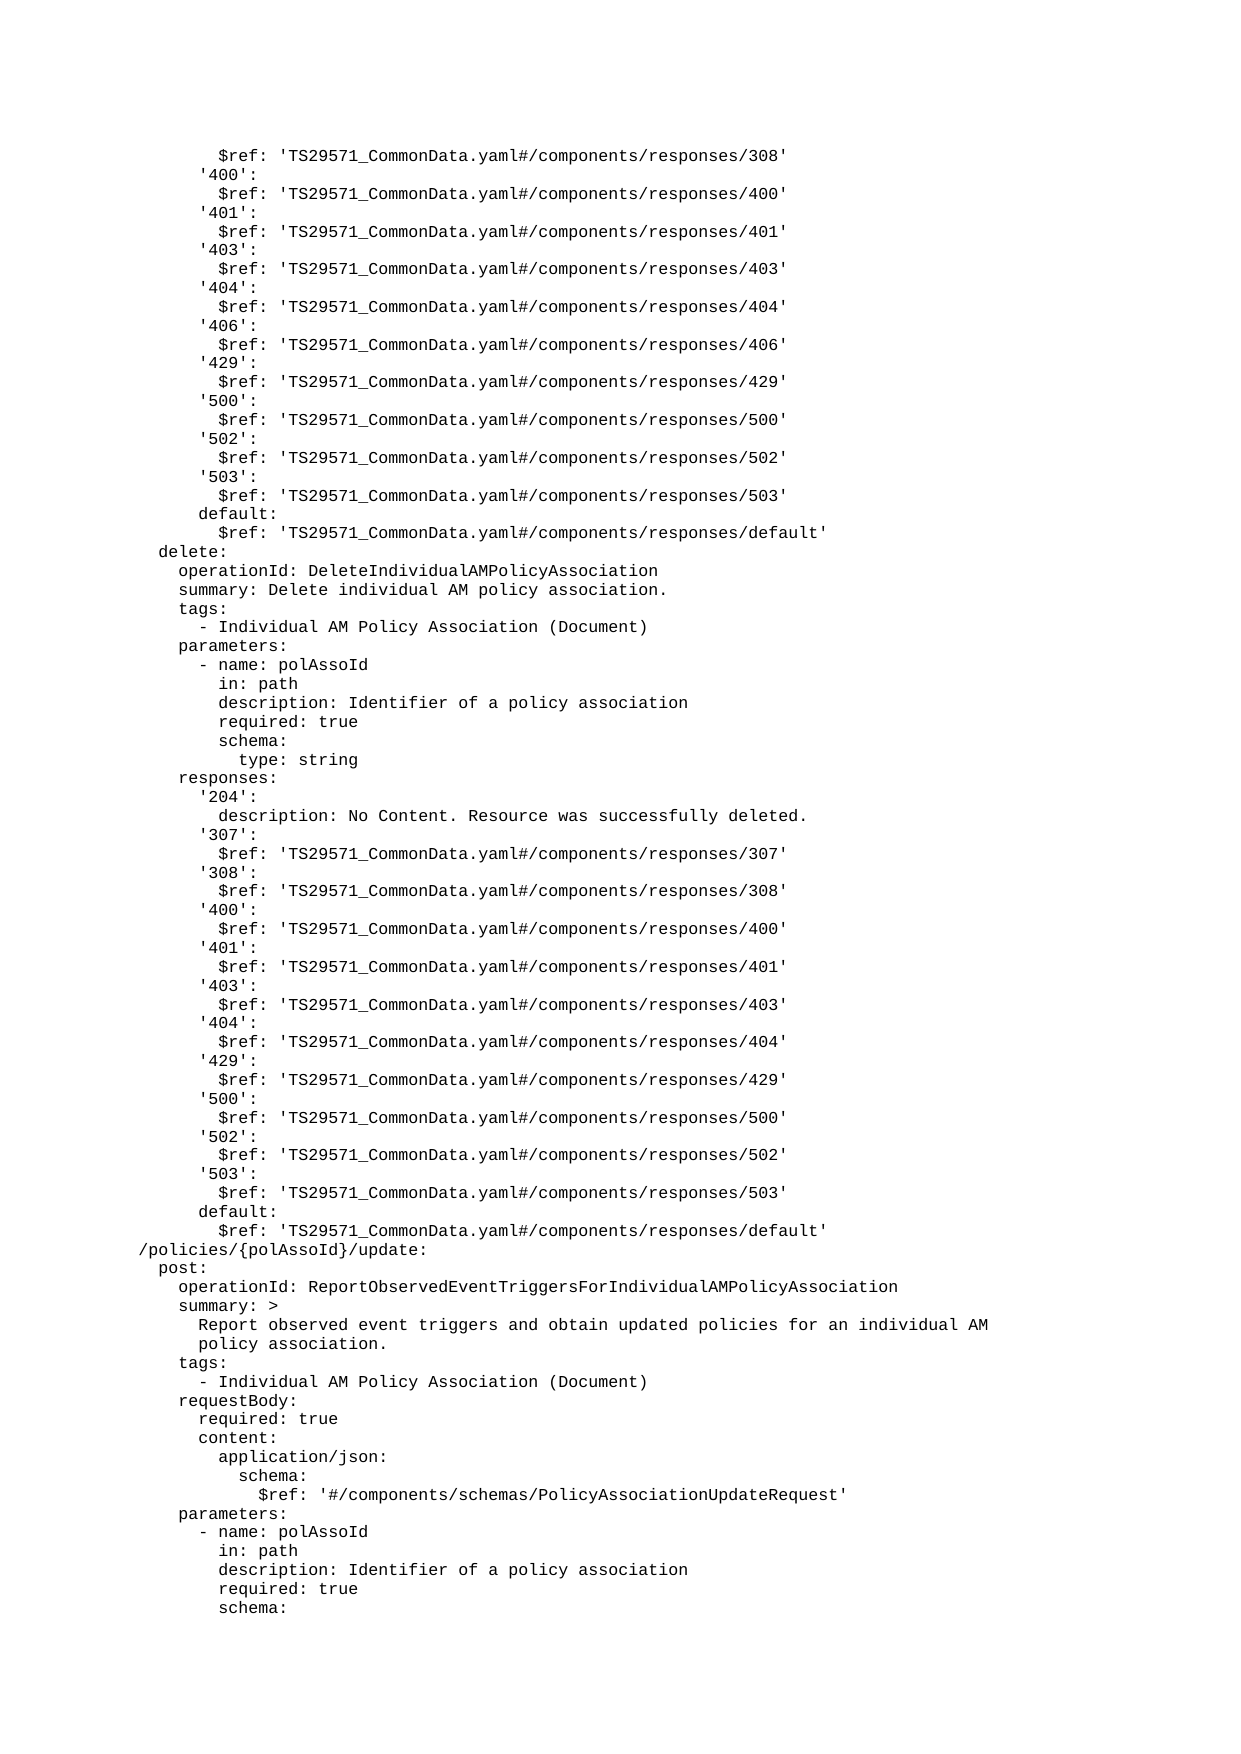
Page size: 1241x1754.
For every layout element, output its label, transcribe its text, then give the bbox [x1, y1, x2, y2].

text operationId: DeleteIndividualAMPolicyAssociation [118, 562, 1122, 581]
text schema: [118, 732, 1122, 751]
text - name: polAssoId [118, 657, 1122, 676]
text schema: [118, 1599, 1122, 1618]
text $ref: 'TS29571_CommonData.yaml#/components/responses/400' [118, 185, 1122, 204]
text requestBody: [118, 1392, 1122, 1411]
text $ref: 'TS29571_CommonData.yaml#/components/responses/400' [118, 921, 1122, 939]
text $ref: 'TS29571_CommonData.yaml#/components/responses/308' [118, 883, 1122, 902]
text description: Identifier of a policy association [118, 694, 1122, 713]
text $ref: 'TS29571_CommonData.yaml#/components/responses/403' [118, 261, 1122, 280]
text '403': [118, 242, 1122, 261]
text $ref: 'TS29571_CommonData.yaml#/components/responses/default' [118, 525, 1122, 544]
text /policies/{polAssoId}/update: [118, 1241, 1122, 1260]
text '401': [118, 939, 1122, 958]
text default: [118, 506, 1122, 525]
text $ref: 'TS29571_CommonData.yaml#/components/responses/503' [118, 1185, 1122, 1203]
text content: [118, 1430, 1122, 1449]
text '500': [118, 393, 1122, 412]
text $ref: 'TS29571_CommonData.yaml#/components/responses/500' [118, 1109, 1122, 1128]
text '503': [118, 1166, 1122, 1185]
text policy association. [118, 1336, 1122, 1354]
text '429': [118, 355, 1122, 374]
text application/json: [118, 1449, 1122, 1467]
text '503': [118, 468, 1122, 487]
text required: true [118, 713, 1122, 732]
text parameters: [118, 638, 1122, 657]
text $ref: 'TS29571_CommonData.yaml#/components/responses/406' [118, 336, 1122, 355]
text description: Identifier of a policy association [118, 1562, 1122, 1581]
text '406': [118, 317, 1122, 336]
text tags: [118, 600, 1122, 619]
text '429': [118, 1053, 1122, 1072]
text $ref: '#/components/schemas/PolicyAssociationUpdateRequest' [118, 1486, 1122, 1505]
text '308': [118, 864, 1122, 883]
text $ref: 'TS29571_CommonData.yaml#/components/responses/503' [118, 487, 1122, 506]
text summary: Delete individual AM policy association. [118, 581, 1122, 600]
text - name: polAssoId [118, 1524, 1122, 1543]
text '400': [118, 167, 1122, 185]
text parameters: [118, 1505, 1122, 1524]
text - Individual AM Policy Association (Document) [118, 1373, 1122, 1392]
text $ref: 'TS29571_CommonData.yaml#/components/responses/429' [118, 1072, 1122, 1090]
text '307': [118, 826, 1122, 845]
text $ref: 'TS29571_CommonData.yaml#/components/responses/401' [118, 223, 1122, 242]
text '500': [118, 1090, 1122, 1109]
text description: No Content. Resource was successfully deleted. [118, 808, 1122, 826]
text in: path [118, 1543, 1122, 1562]
text required: true [118, 1411, 1122, 1430]
text '502': [118, 1128, 1122, 1147]
text $ref: 'TS29571_CommonData.yaml#/components/responses/502' [118, 449, 1122, 468]
text schema: [118, 1467, 1122, 1486]
text tags: [118, 1354, 1122, 1373]
text $ref: 'TS29571_CommonData.yaml#/components/responses/403' [118, 996, 1122, 1015]
text - Individual AM Policy Association (Document) [118, 619, 1122, 638]
text in: path [118, 676, 1122, 694]
text $ref: 'TS29571_CommonData.yaml#/components/responses/default' [118, 1222, 1122, 1241]
text '204': [118, 789, 1122, 808]
text $ref: 'TS29571_CommonData.yaml#/components/responses/429' [118, 374, 1122, 393]
text '403': [118, 977, 1122, 996]
text $ref: 'TS29571_CommonData.yaml#/components/responses/404' [118, 298, 1122, 317]
text default: [118, 1203, 1122, 1222]
text $ref: 'TS29571_CommonData.yaml#/components/responses/404' [118, 1034, 1122, 1053]
text '400': [118, 902, 1122, 921]
text $ref: 'TS29571_CommonData.yaml#/components/responses/307' [118, 845, 1122, 864]
text '404': [118, 1015, 1122, 1034]
text $ref: 'TS29571_CommonData.yaml#/components/responses/500' [118, 412, 1122, 431]
text '502': [118, 431, 1122, 449]
text Report observed event triggers and obtain updated policies for an individual AM [118, 1317, 1122, 1336]
text operationId: ReportObservedEventTriggersForIndividualAMPolicyAssociation [118, 1279, 1122, 1298]
text required: true [118, 1581, 1122, 1599]
text $ref: 'TS29571_CommonData.yaml#/components/responses/308' [118, 148, 1122, 167]
text '404': [118, 280, 1122, 298]
text responses: [118, 770, 1122, 789]
text delete: [118, 544, 1122, 562]
text $ref: 'TS29571_CommonData.yaml#/components/responses/502' [118, 1147, 1122, 1166]
text post: [118, 1260, 1122, 1279]
text '401': [118, 204, 1122, 223]
text summary: > [118, 1298, 1122, 1317]
text $ref: 'TS29571_CommonData.yaml#/components/responses/401' [118, 958, 1122, 977]
text type: string [118, 751, 1122, 770]
